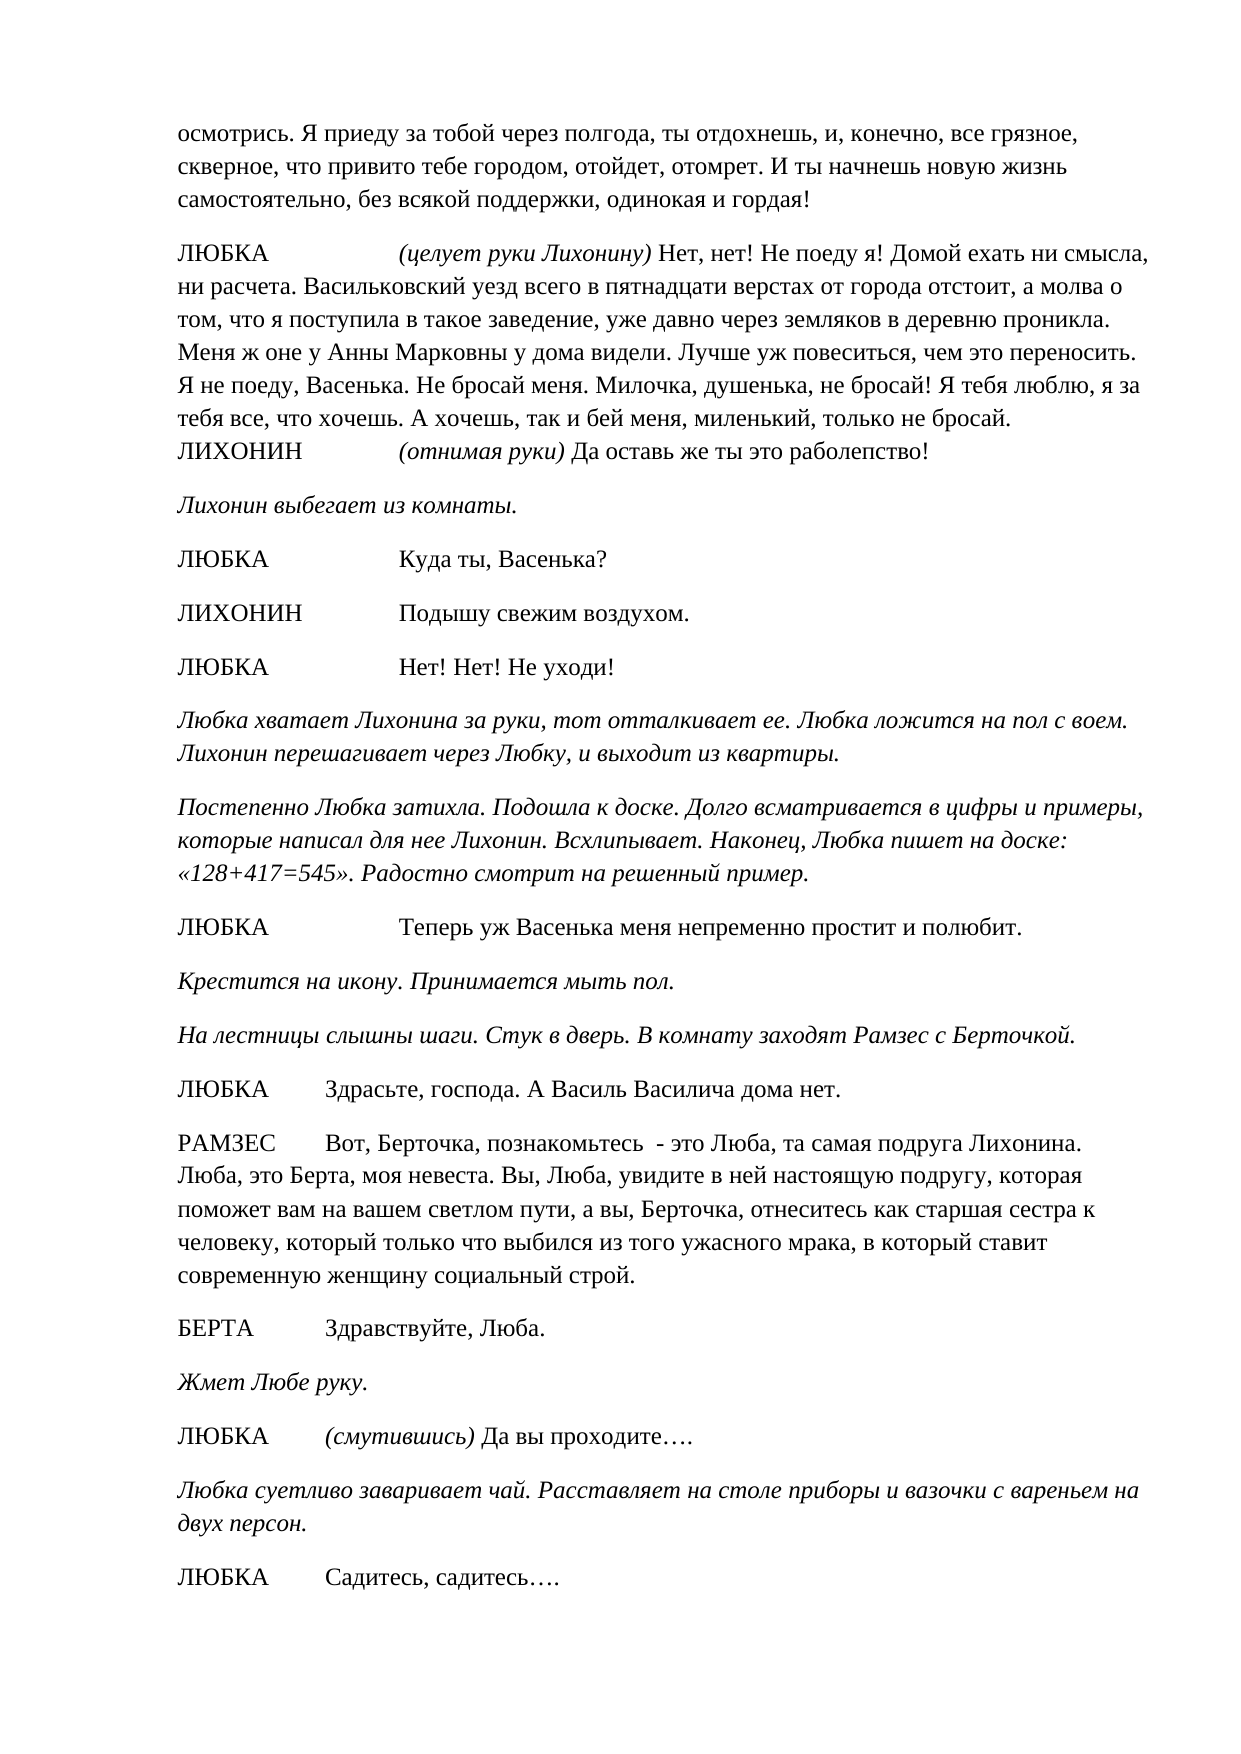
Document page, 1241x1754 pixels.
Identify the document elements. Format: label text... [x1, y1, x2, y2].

text Крестится на икону. Принимается мыть пол. [177, 966, 1152, 995]
text ЛЮБКА (целует руки Лихонину) Нет, нет! Не поеду я! Домой ехать ни смысла, ни расчета. Васильковский уезд всего в пятнадцати верстах от города отстоит, а молва о том, что я поступила в такое заведение, уже давно через земляков в деревню проникла. Меня ж оне у Анны Марковны у дома видели. Лучше уж повеситься, чем это переносить. Я не поеду, Васенька. Не бросай меня. Милочка, душенька, не бросай! Я тебя люблю, я за тебя все, что хочешь. А хочешь, так и бей меня, миленький, только не бросай. [177, 238, 1152, 432]
text Любка хватает Лихонина за руки, тот отталкивает ее. Любка ложится на пол с воем. Лихонин перешагивает через Любку, и выходит из квартиры. [177, 705, 1152, 767]
text ЛЮБКА Нет! Нет! Не уходи! [177, 652, 1152, 680]
text ЛЮБКА Здрасьте, господа. А Василь Василича дома нет. [177, 1074, 1152, 1102]
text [177, 118, 1152, 213]
text Лихонин выбегает из комнаты. [177, 490, 1152, 519]
text БЕРТА Здравствуйте, Люба. [177, 1313, 1152, 1342]
text На лестницы слышны шаги. Стук в дверь. В комнату заходят Рамзес с Берточкой. [177, 1020, 1152, 1049]
text ЛИХОНИН Подышу свежим воздухом. [177, 598, 1152, 626]
text Любка суетливо заваривает чай. Расставляет на столе приборы и вазочки с вареньем на двух персон. [177, 1475, 1152, 1537]
text ЛЮБКА Куда ты, Васенька? [177, 544, 1152, 573]
text Постепенно Любка затихла. Подошла к доске. Долго всматривается в цифры и примеры, которые написал для нее Лихонин. Всхлипывает. Наконец, Любка пишет на доске: «128+417=545». Радостно смотрит на решенный пример. [177, 792, 1152, 887]
text ЛЮБКА (смутившись) Да вы проходите…. [177, 1421, 1152, 1450]
text ЛИХОНИН (отнимая руки) Да оставь же ты это раболепство! [177, 436, 1152, 465]
text Жмет Любе руку. [177, 1367, 1152, 1396]
text ЛЮБКА Садитесь, садитесь…. [177, 1562, 1152, 1591]
text РАМЗЕС Вот, Берточка, познакомьтесь - это Люба, та самая подруга Лихонина. Люба, это Берта, моя невеста. Вы, Люба, увидите в ней настоящую подругу, которая поможет вам на вашем светлом пути, а вы, Берточка, отнеситесь как старшая сестра к человеку, который только что выбился из того ужасного мрака, в который ставит современную женщину социальный строй. [177, 1128, 1152, 1288]
text ЛЮБКА Теперь уж Васенька меня непременно простит и полюбит. [177, 912, 1152, 941]
